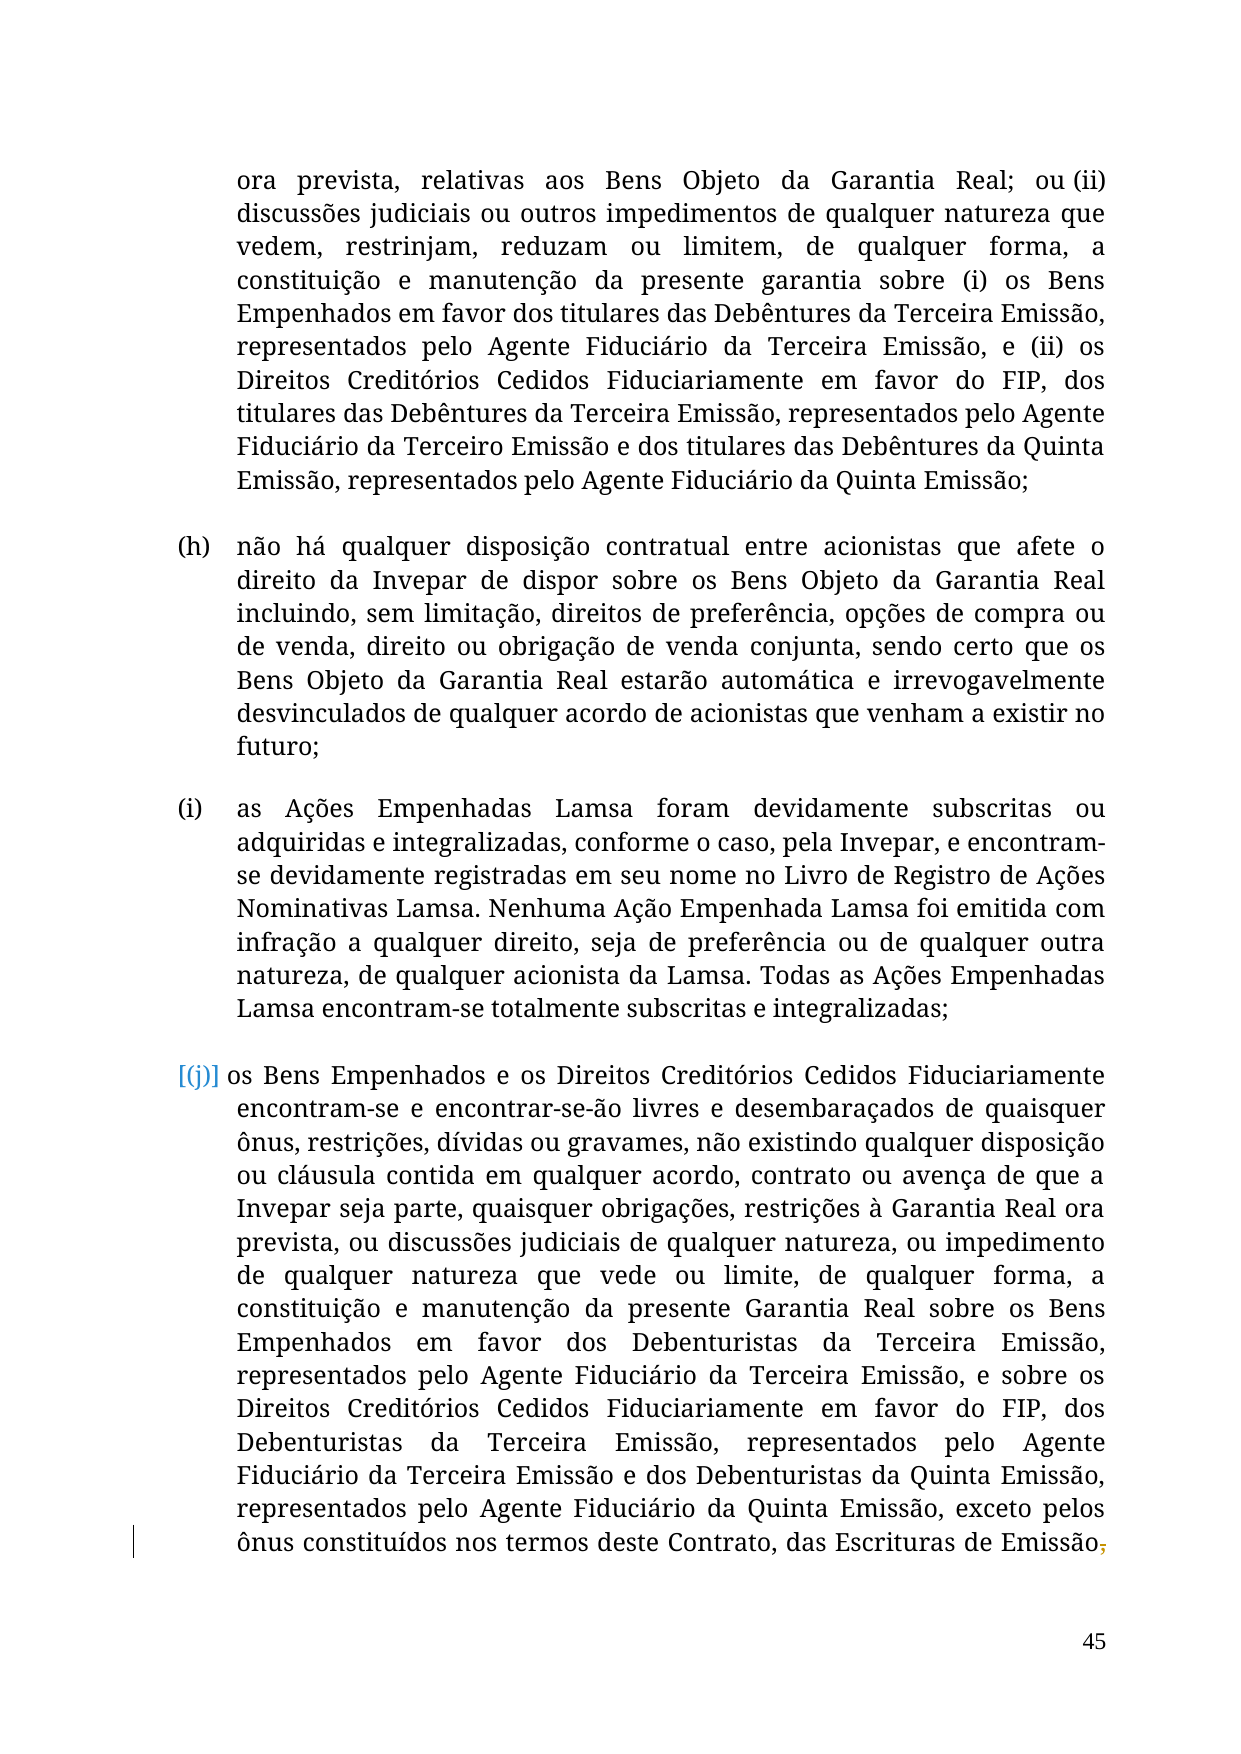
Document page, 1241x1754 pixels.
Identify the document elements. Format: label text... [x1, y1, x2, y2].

text as Ações Empenhadas Lamsa foram devidamente subscritas ou adquiridas e integralizadas, conforme o caso, pela Invepar, e encontram-se devidamente registradas em seu nome no Livro de Registro de Ações Nominativas Lamsa. Nenhuma Ação Empenhada Lamsa foi emitida com infração a qualquer direito, seja de preferência ou de qualquer outra natureza, de qualquer acionista da Lamsa. Todas as Ações Empenhadas Lamsa encontram-se totalmente subscritas e integralizadas; [177, 791, 1106, 1024]
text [177, 1058, 1106, 1558]
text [177, 162, 1106, 496]
text não há qualquer disposição contratual entre acionistas que afete o direito da Invepar de dispor sobre os Bens Objeto da Garantia Real incluindo, sem limitação, direitos de preferência, opções de compra ou de venda, direito ou obrigação de venda conjunta, sendo certo que os Bens Objeto da Garantia Real estarão automática e irrevogavelmente desvinculados de qualquer acordo de acionistas que venham a existir no futuro; [177, 529, 1106, 762]
